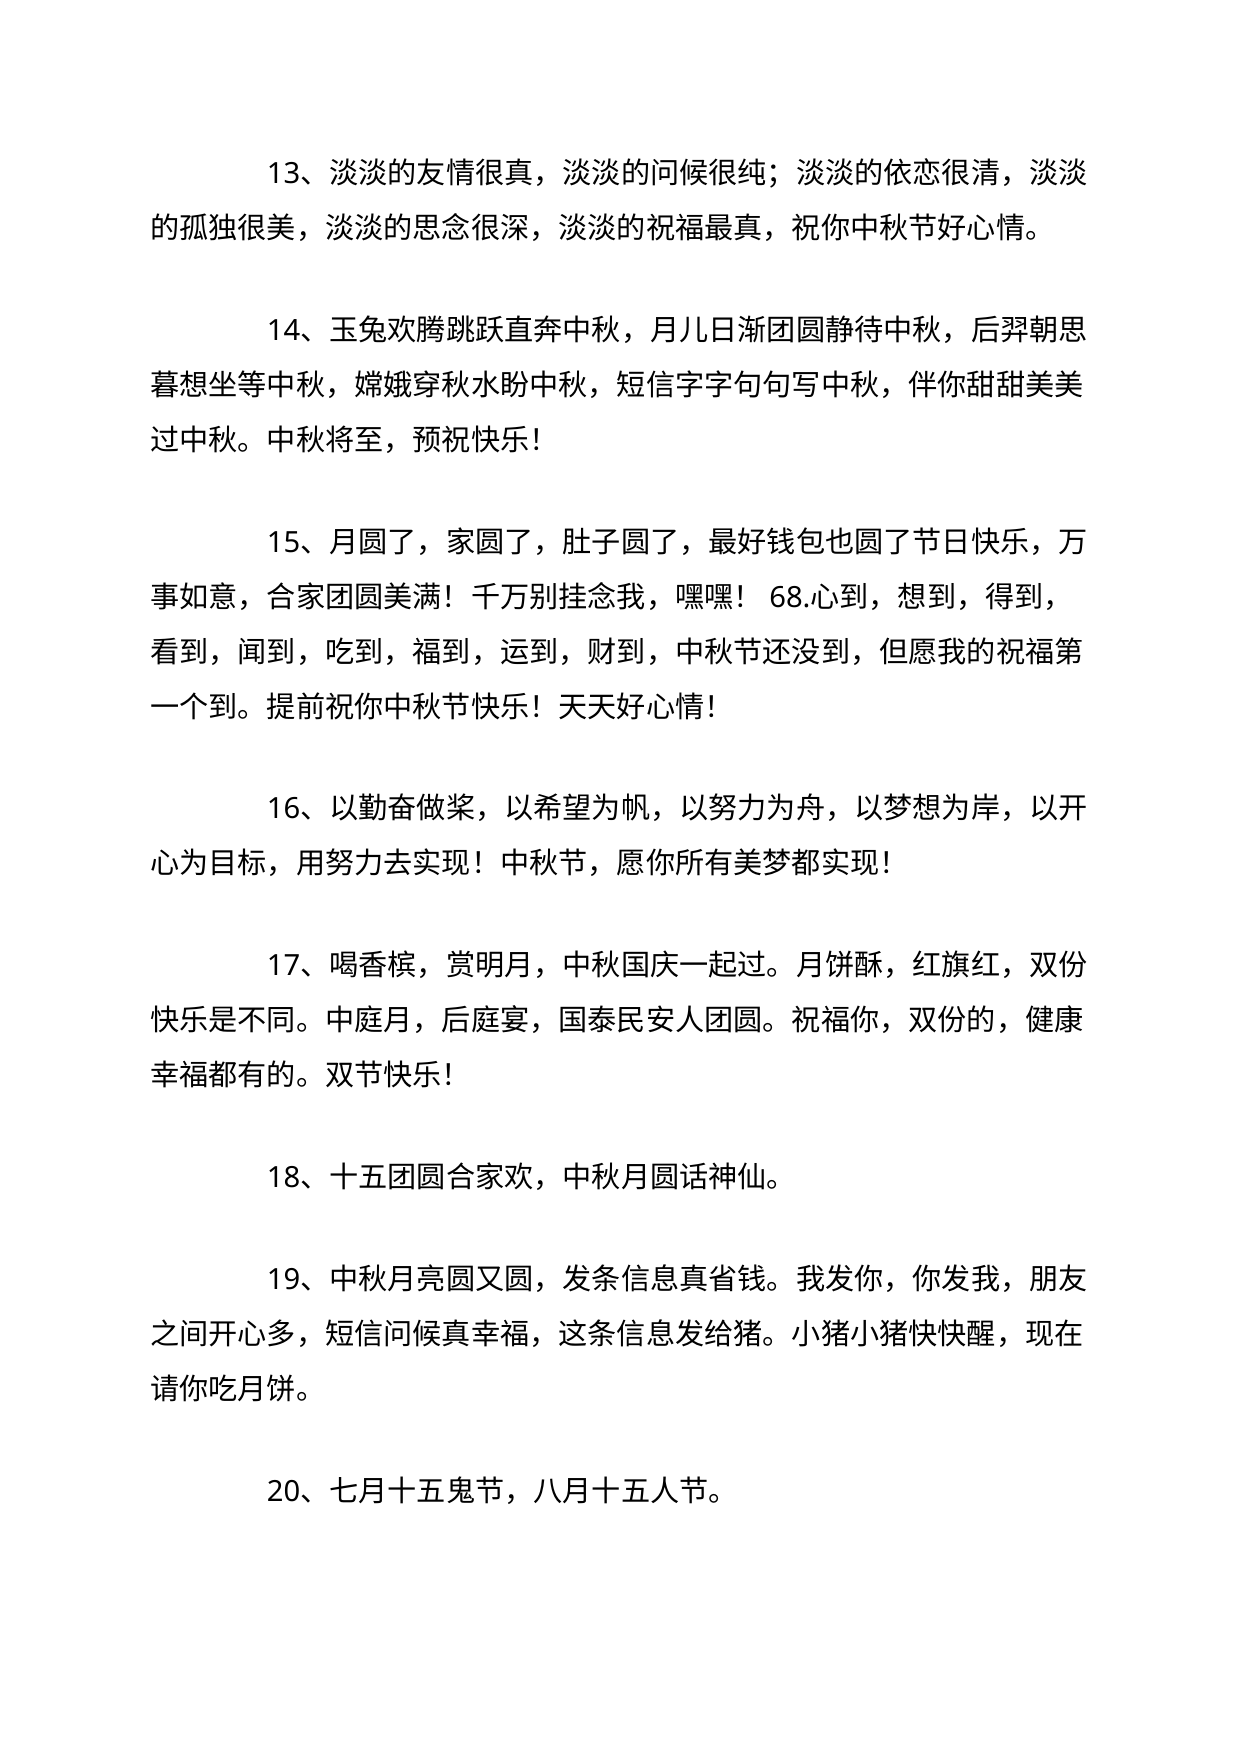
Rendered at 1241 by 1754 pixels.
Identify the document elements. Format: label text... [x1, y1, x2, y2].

text 18、十五团圆合家欢，中秋月圆话神仙。 [150, 1153, 1090, 1196]
text 19、中秋月亮圆又圆，发条信息真省钱。我发你，你发我，朋友之间开心多，短信问候真幸福，这条信息发给猪。小猪小猪快快醒，现在请你吃月饼。 [150, 1256, 1090, 1408]
text 17、喝香槟，赏明月，中秋国庆一起过。月饼酥，红旗红，双份快乐是不同。中庭月，后庭宴，国泰民安人团圆。祝福你，双份的，健康幸福都有的。双节快乐！ [150, 942, 1090, 1094]
text 13、淡淡的友情很真，淡淡的问候很纯；淡淡的依恋很清，淡淡的孤独很美，淡淡的思念很深，淡淡的祝福最真，祝你中秋节好心情。 [150, 150, 1090, 247]
text 20、七月十五鬼节，八月十五人节。 [150, 1467, 1090, 1509]
text 16、以勤奋做桨，以希望为帆，以努力为舟，以梦想为岸，以开心为目标，用努力去实现！中秋节，愿你所有美梦都实现！ [150, 785, 1090, 882]
text 14、玉兔欢腾跳跃直奔中秋，月儿日渐团圆静待中秋，后羿朝思暮想坐等中秋，嫦娥穿秋水盼中秋，短信字字句句写中秋，伴你甜甜美美过中秋。中秋将至，预祝快乐！ [150, 307, 1090, 459]
text 15、月圆了，家圆了，肚子圆了，最好钱包也圆了节日快乐，万事如意，合家团圆美满！千万别挂念我，嘿嘿！ 68.心到，想到，得到，看到，闻到，吃到，福到，运到，财到，中秋节还没到，但愿我的祝福第一个到。提前祝你中秋节快乐！天天好心情！ [150, 518, 1090, 726]
